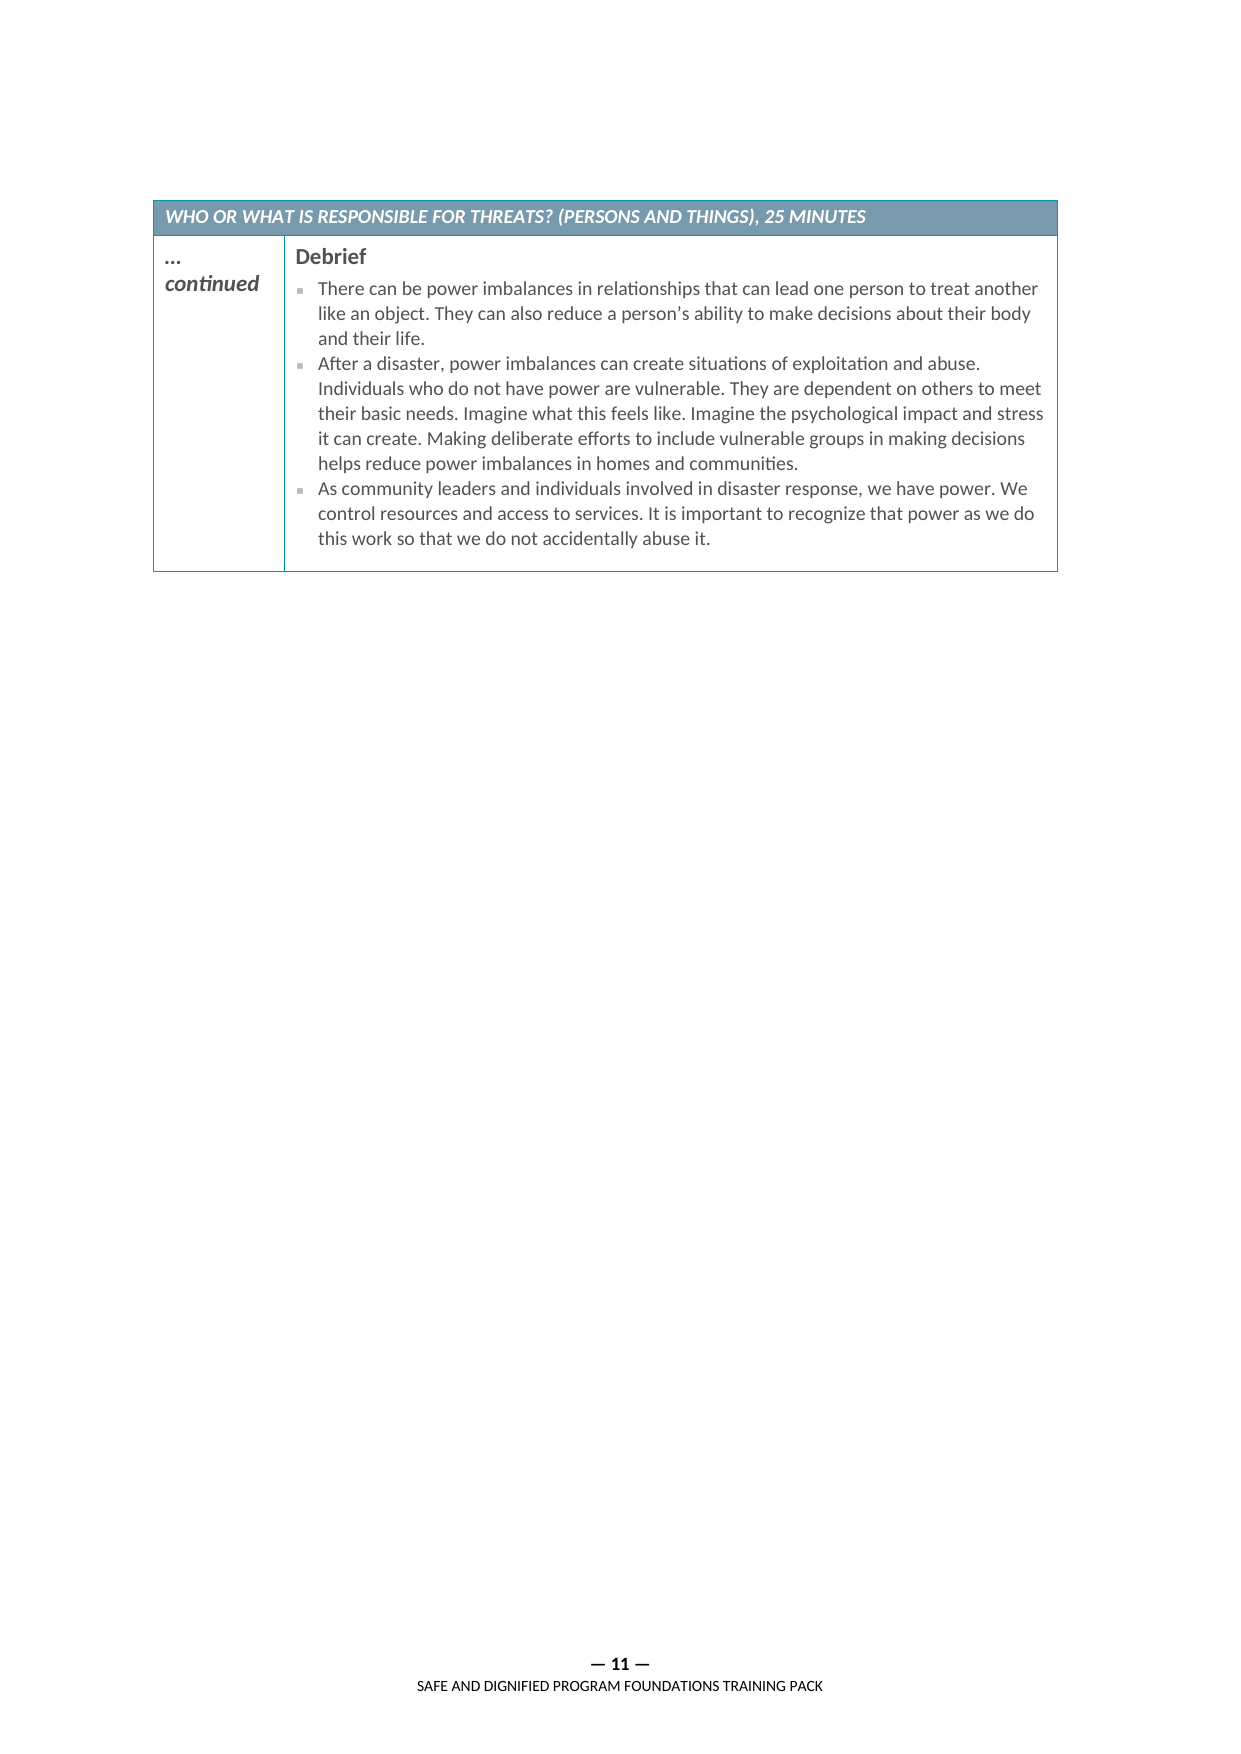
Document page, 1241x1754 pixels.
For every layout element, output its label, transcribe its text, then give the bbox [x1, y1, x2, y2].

table_cell …continued [154, 236, 284, 571]
table_header Who or what is responsible for threats? (Persons and Things), 25 minutes [154, 201, 1057, 235]
table_cell Debrief There can be power imbalances in relationships that can lead one person to treat another like an object. They can also reduce a person’s ability to make decisions about their body and their life. After a disaster, power imbalances can create situations of exploitation and abuse. Individuals who do not have power are vulnerable. They are dependent on others to meet their basic needs. Imagine what this feels like. Imagine the psychological impact and stress it can create. Making deliberate efforts to include vulnerable groups in making decisions helps reduce power imbalances in homes and communities. As community leaders and individuals involved in disaster response, we have power. We control resources and access to services. It is important to recognize that power as we do this work so that we do not accidentally abuse it. [285, 236, 1057, 571]
